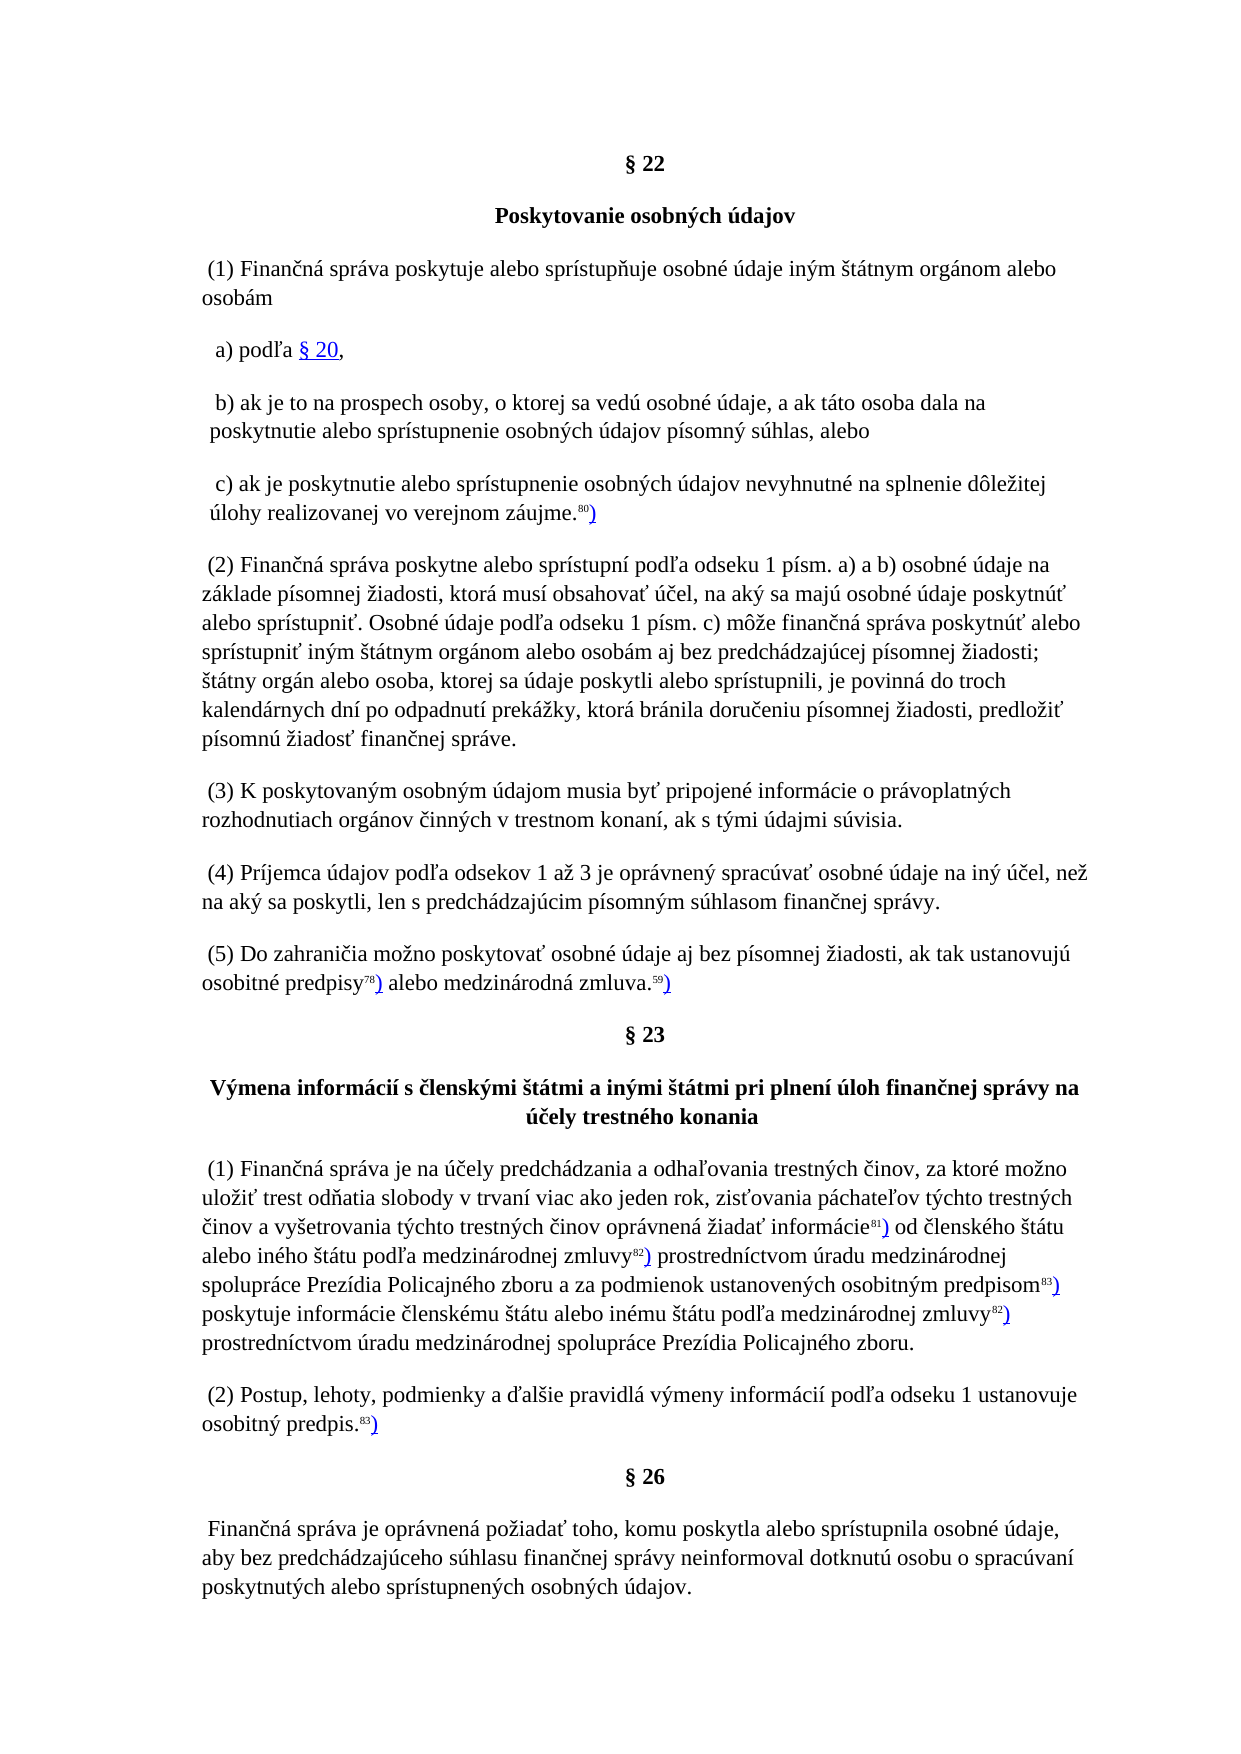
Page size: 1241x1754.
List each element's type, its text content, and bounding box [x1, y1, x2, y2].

text Finančná správa je oprávnená požiadať toho, komu poskytla alebo sprístupnila osobné údaje, aby bez predchádzajúceho súhlasu finančnej správy neinformoval dotknutú osobu o spracúvaní poskytnutých alebo sprístupnených osobných údajov. [202, 1515, 1090, 1599]
text (5) Do zahraničia možno poskytovať osobné údaje aj bez písomnej žiadosti, ak tak ustanovujú osobitné predpisy78) alebo medzinárodná zmluva.59) [202, 940, 1090, 995]
text § 22 [194, 150, 1090, 176]
text (1) Finančná správa je na účely predchádzania a odhaľovania trestných činov, za ktoré možno uložiť trest odňatia slobody v trvaní viac ako jeden rok, zisťovania páchateľov týchto trestných činov a vyšetrovania týchto trestných činov oprávnená žiadať informácie81) od členského štátu alebo iného štátu podľa medzinárodnej zmluvy82) prostredníctvom úradu medzinárodnej spolupráce Prezídia Policajného zboru a za podmienok ustanovených osobitným predpisom83) poskytuje informácie členskému štátu alebo inému štátu podľa medzinárodnej zmluvy82) prostredníctvom úradu medzinárodnej spolupráce Prezídia Policajného zboru. [202, 1155, 1090, 1355]
text § 23 [194, 1021, 1090, 1048]
text § 26 [194, 1463, 1090, 1489]
text (3) K poskytovaným osobným údajom musia byť pripojené informácie o právoplatných rozhodnutiach orgánov činných v trestnom konaní, ak s tými údajmi súvisia. [202, 777, 1090, 833]
text (2) Postup, lehoty, podmienky a ďalšie pravidlá výmeny informácií podľa odseku 1 ustanovuje osobitný predpis.83) [202, 1381, 1090, 1437]
text a) podľa § 20, [209, 336, 1090, 362]
text Poskytovanie osobných údajov [194, 202, 1090, 229]
text (4) Príjemca údajov podľa odsekov 1 až 3 je oprávnený spracúvať osobné údaje na iný účel, než na aký sa poskytli, len s predchádzajúcim písomným súhlasom finančnej správy. [202, 859, 1090, 914]
text (2) Finančná správa poskytne alebo sprístupní podľa odseku 1 písm. a) a b) osobné údaje na základe písomnej žiadosti, ktorá musí obsahovať účel, na aký sa majú osobné údaje poskytnúť alebo sprístupniť. Osobné údaje podľa odseku 1 písm. c) môže finančná správa poskytnúť alebo sprístupniť iným štátnym orgánom alebo osobám aj bez predchádzajúcej písomnej žiadosti; štátny orgán alebo osoba, ktorej sa údaje poskytli alebo sprístupnili, je povinná do troch kalendárnych dní po odpadnutí prekážky, ktorá bránila doručeniu písomnej žiadosti, predložiť písomnú žiadosť finančnej správe. [202, 551, 1090, 751]
text (1) Finančná správa poskytuje alebo sprístupňuje osobné údaje iným štátnym orgánom alebo osobám [202, 255, 1090, 310]
text b) ak je to na prospech osoby, o ktorej sa vedú osobné údaje, a ak táto osoba dala na poskytnutie alebo sprístupnenie osobných údajov písomný súhlas, alebo [209, 388, 1090, 444]
text Výmena informácií s členskými štátmi a inými štátmi pri plnení úloh finančnej správy na účely trestného konania [194, 1074, 1090, 1129]
text c) ak je poskytnutie alebo sprístupnenie osobných údajov nevyhnutné na splnenie dôležitej úlohy realizovanej vo verejnom záujme.80) [209, 470, 1090, 525]
